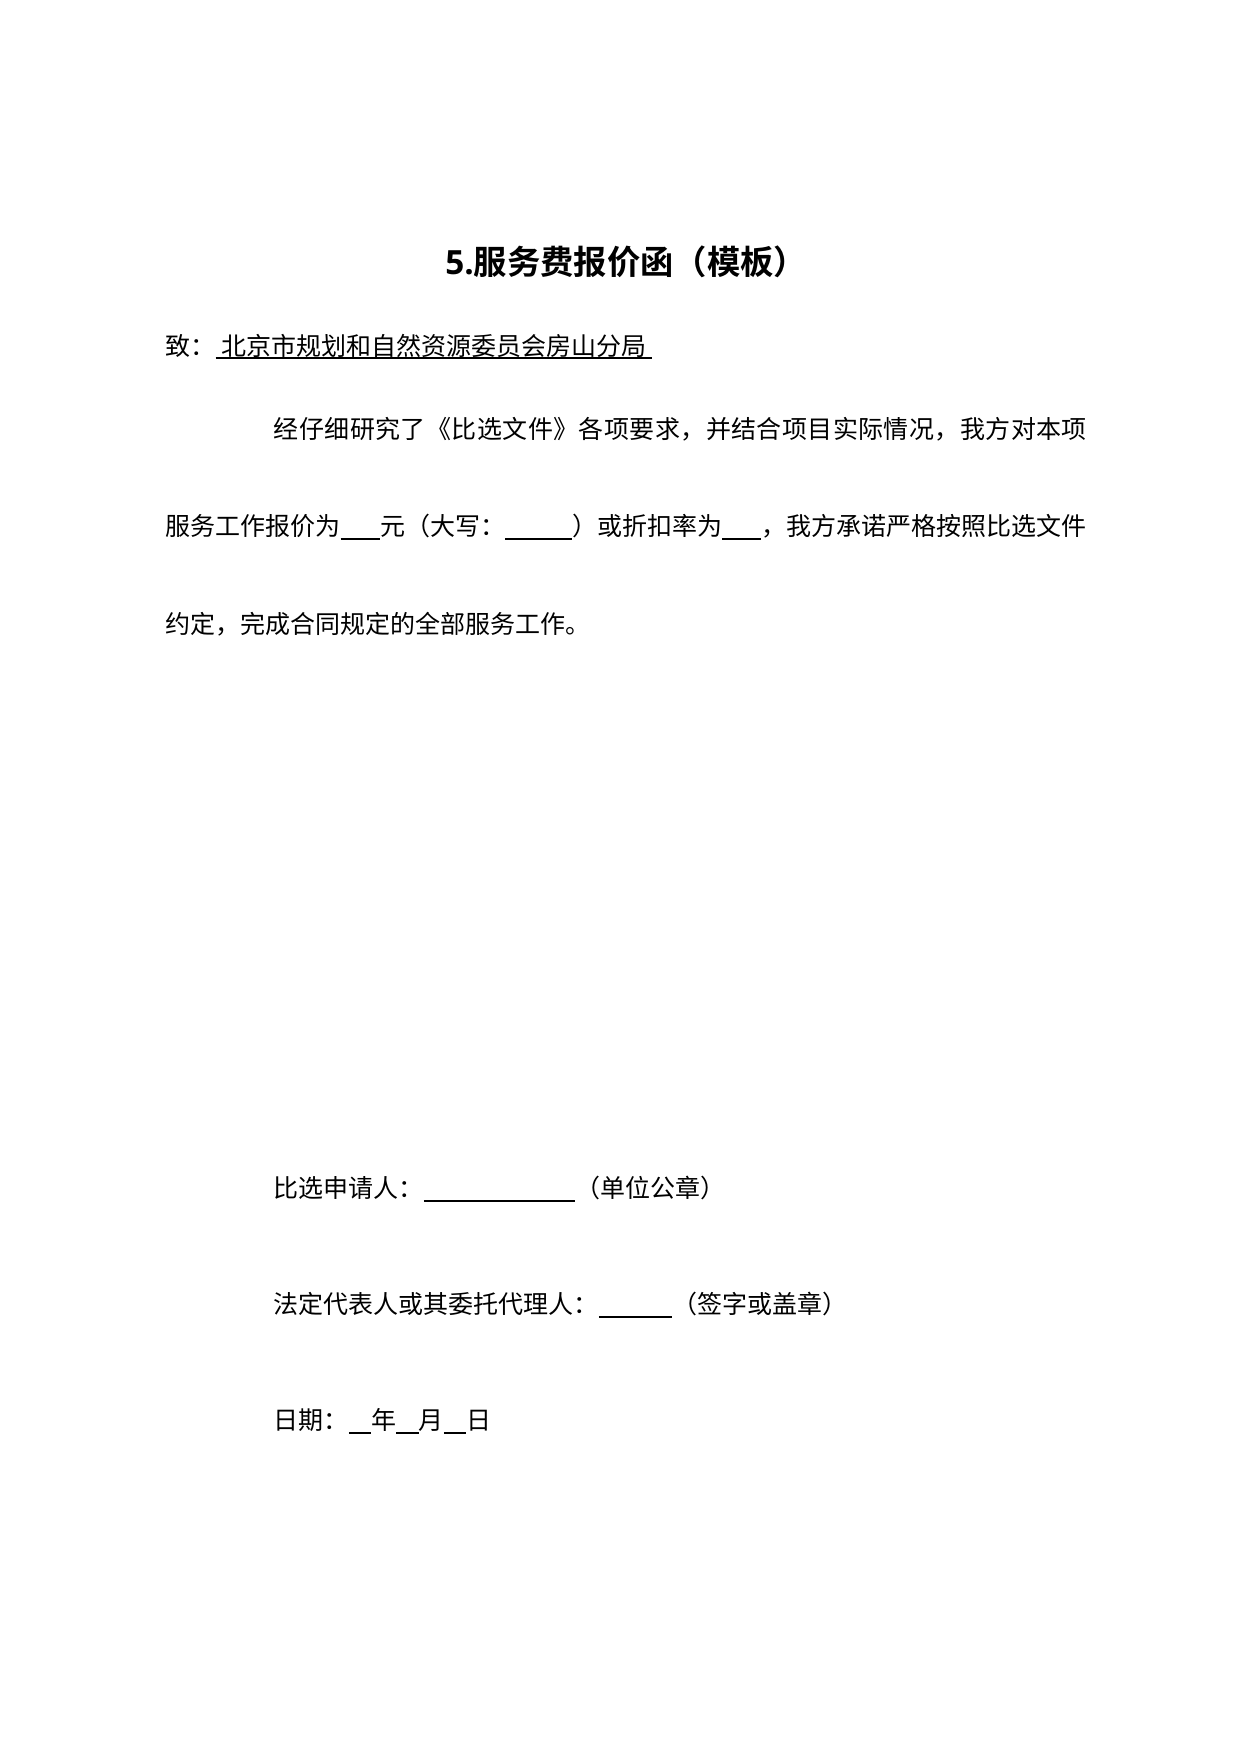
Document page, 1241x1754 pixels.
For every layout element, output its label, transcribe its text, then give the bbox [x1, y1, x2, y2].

text 比选申请人： （单位公章） [165, 1154, 1087, 1219]
text 法定代表人或其委托代理人： （签字或盖章） [165, 1271, 1087, 1336]
text 致： 北京市规划和自然资源委员会房山分局 [165, 312, 1087, 377]
text 经仔细研究了《比选文件》各项要求，并结合项目实际情况，我方对本项服务工作报价为 元（大写： ）或折扣率为 ，我方承诺严格按照比选文件约定，完成合同规定的全部服务工作。 [165, 395, 1087, 655]
text 日期： 年 月 日 [165, 1386, 1087, 1451]
subtitle 服务费报价函（模板） [165, 236, 1087, 284]
